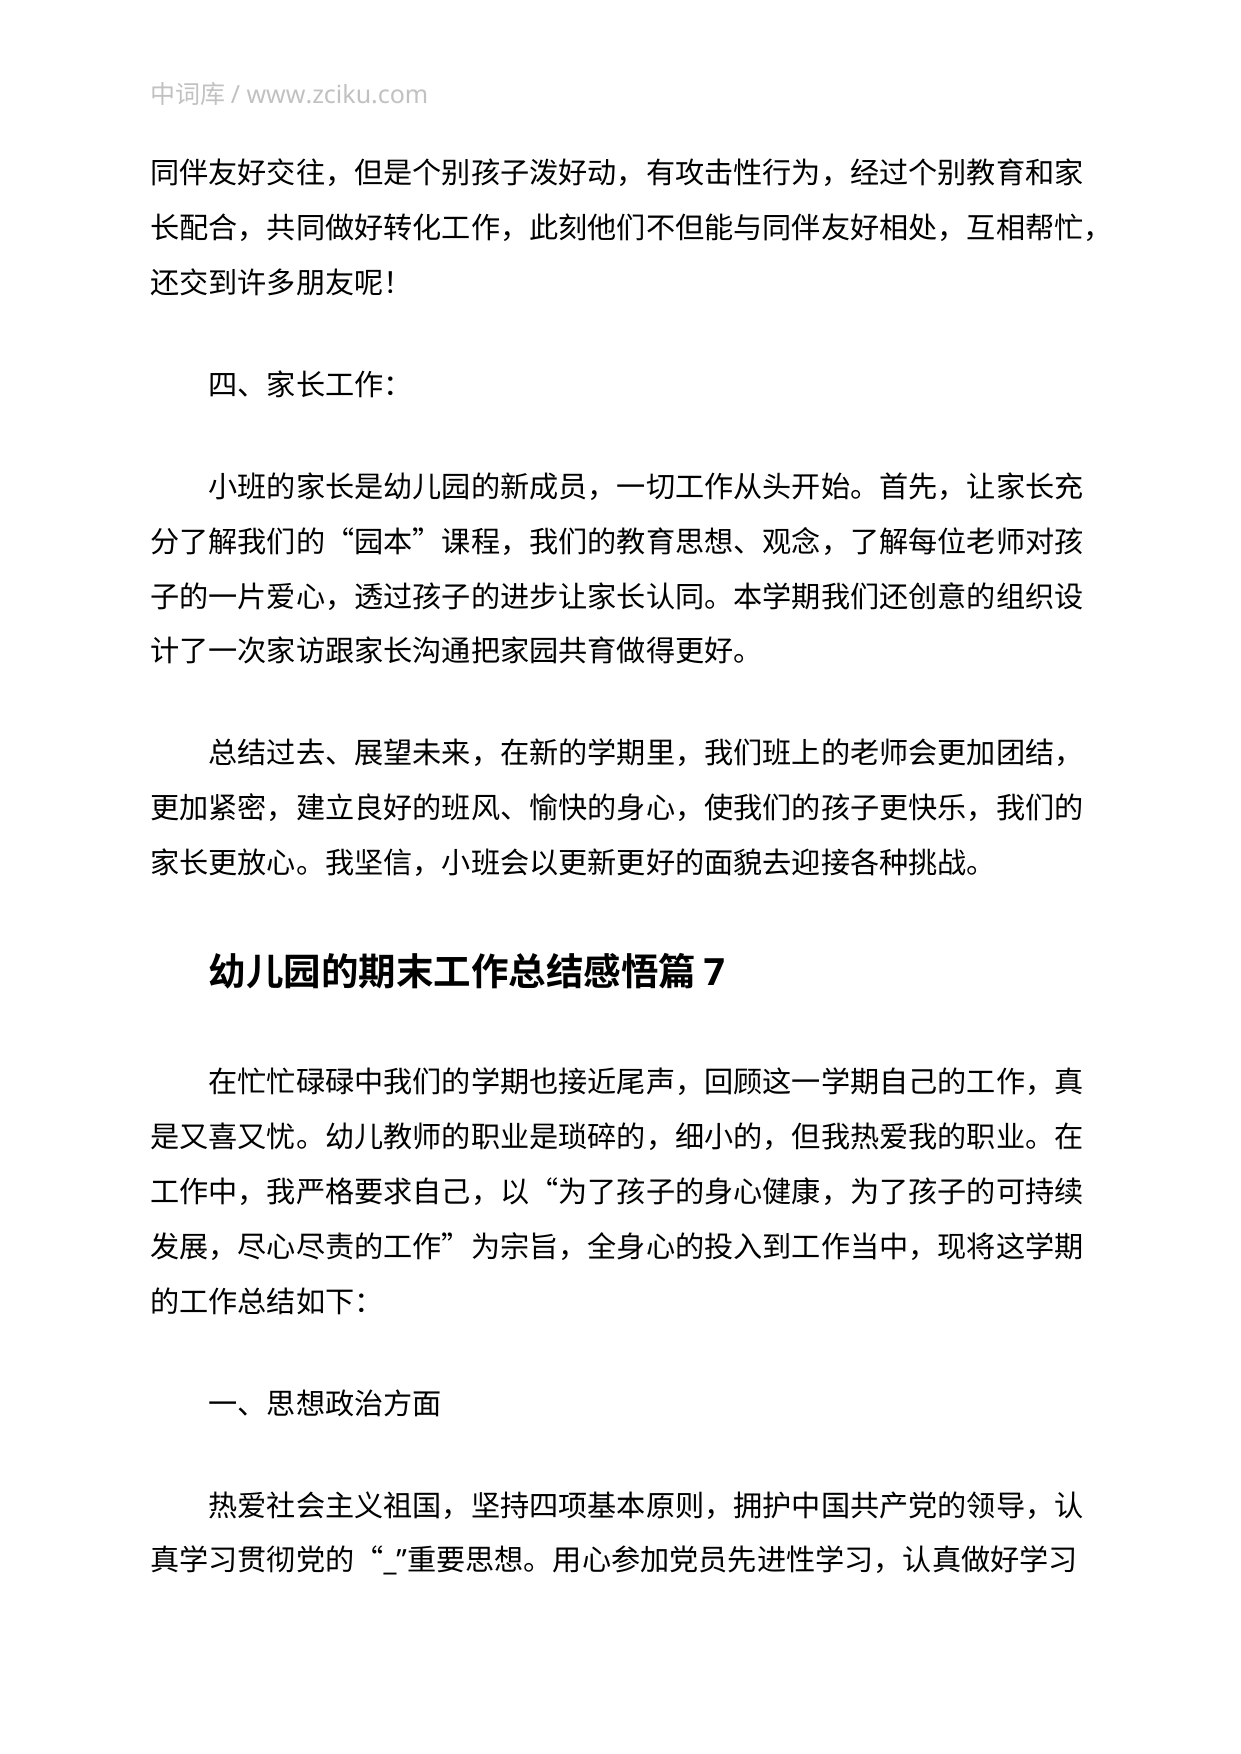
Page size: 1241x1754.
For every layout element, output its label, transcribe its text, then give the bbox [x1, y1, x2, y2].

text 小班的家长是幼儿园的新成员，一切工作从头开始。首先，让家长充分了解我们的“园本”课程，我们的教育思想、观念，了解每位老师对孩子的一片爱心，透过孩子的进步让家长认同。本学期我们还创意的组织设计了一次家访跟家长沟通把家园共育做得更好。 [150, 463, 1090, 670]
text 四、家长工作： [150, 362, 1090, 404]
text 一、思想政治方面 [150, 1380, 1090, 1423]
text 幼儿园的期末工作总结感悟篇7 [150, 941, 1090, 996]
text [150, 150, 1090, 302]
text 总结过去、展望未来，在新的学期里，我们班上的老师会更加团结，更加紧密，建立良好的班风、愉快的身心，使我们的孩子更快乐，我们的家长更放心。我坚信，小班会以更新更好的面貌去迎接各种挑战。 [150, 730, 1090, 882]
text 在忙忙碌碌中我们的学期也接近尾声，回顾这一学期自己的工作，真是又喜又忧。幼儿教师的职业是琐碎的，细小的，但我热爱我的职业。在工作中，我严格要求自己，以“为了孩子的身心健康，为了孩子的可持续发展，尽心尽责的工作”为宗旨，全身心的投入到工作当中，现将这学期的工作总结如下： [150, 1059, 1090, 1321]
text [150, 1482, 1090, 1579]
